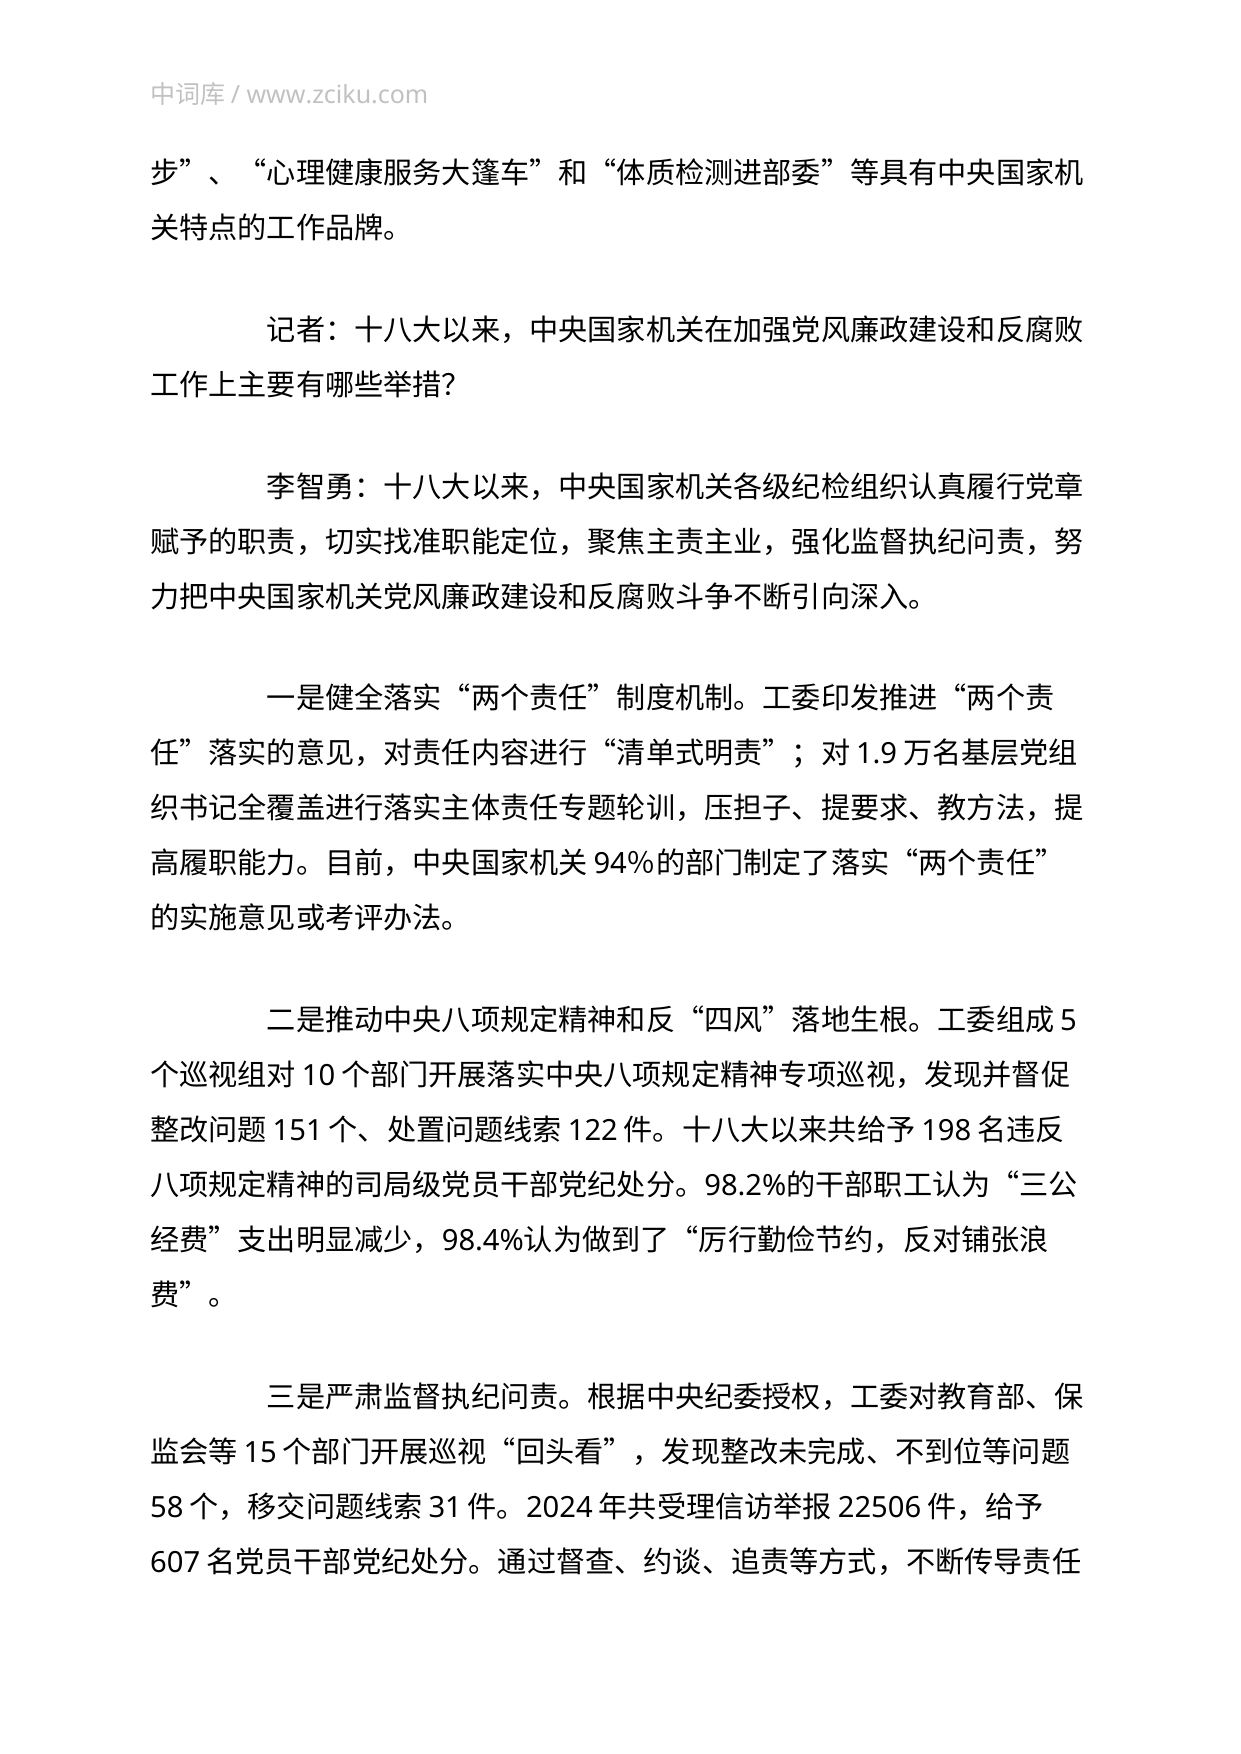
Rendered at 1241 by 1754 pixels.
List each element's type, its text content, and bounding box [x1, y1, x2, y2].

text 记者：十八大以来，中央国家机关在加强党风廉政建设和反腐败工作上主要有哪些举措？ [150, 307, 1090, 404]
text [150, 1373, 1090, 1581]
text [150, 150, 1090, 247]
text 一是健全落实“两个责任”制度机制。工委印发推进“两个责任”落实的意见，对责任内容进行“清单式明责”；对1.9万名基层党组织书记全覆盖进行落实主体责任专题轮训，压担子、提要求、教方法，提高履职能力。目前，中央国家机关94％的部门制定了落实“两个责任”的实施意见或考评办法。 [150, 675, 1090, 937]
text 二是推动中央八项规定精神和反“四风”落地生根。工委组成5个巡视组对10个部门开展落实中央八项规定精神专项巡视，发现并督促整改问题151个、处置问题线索122件。十八大以来共给予198名违反八项规定精神的司局级党员干部党纪处分。98.2%的干部职工认为“三公经费”支出明显减少，98.4%认为做到了“厉行勤俭节约，反对铺张浪费”。 [150, 996, 1090, 1314]
text 李智勇：十八大以来，中央国家机关各级纪检组织认真履行党章赋予的职责，切实找准职能定位，聚焦主责主业，强化监督执纪问责，努力把中央国家机关党风廉政建设和反腐败斗争不断引向深入。 [150, 463, 1090, 615]
